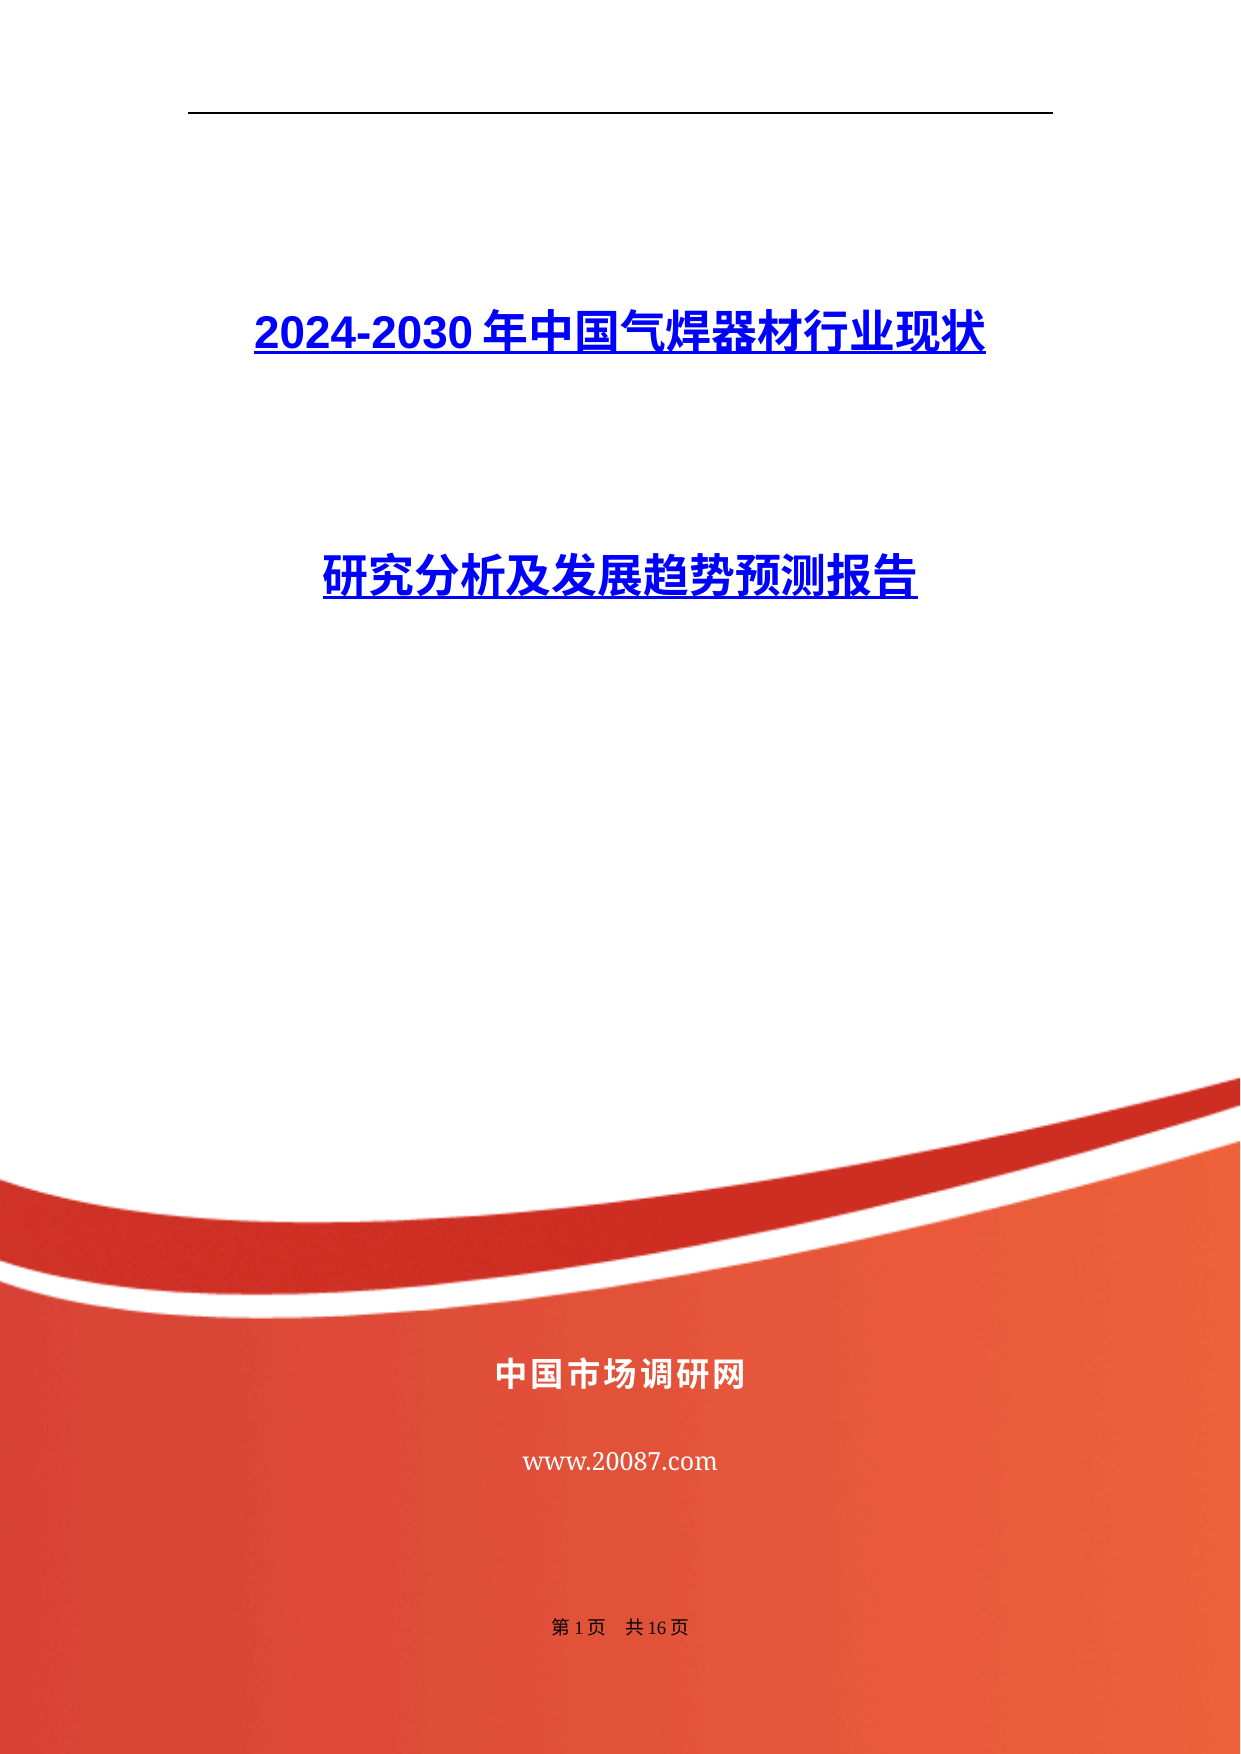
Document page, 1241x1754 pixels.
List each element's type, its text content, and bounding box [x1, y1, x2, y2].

picture [0, 1006, 1241, 1754]
subtitle 中国市场调研网 [187, 1339, 1053, 1404]
table_header 2024-2030年中国气焊器材行业现状研究分析及发展趋势预测报告 [188, 207, 1053, 773]
text www.20087.com [187, 1428, 1053, 1493]
